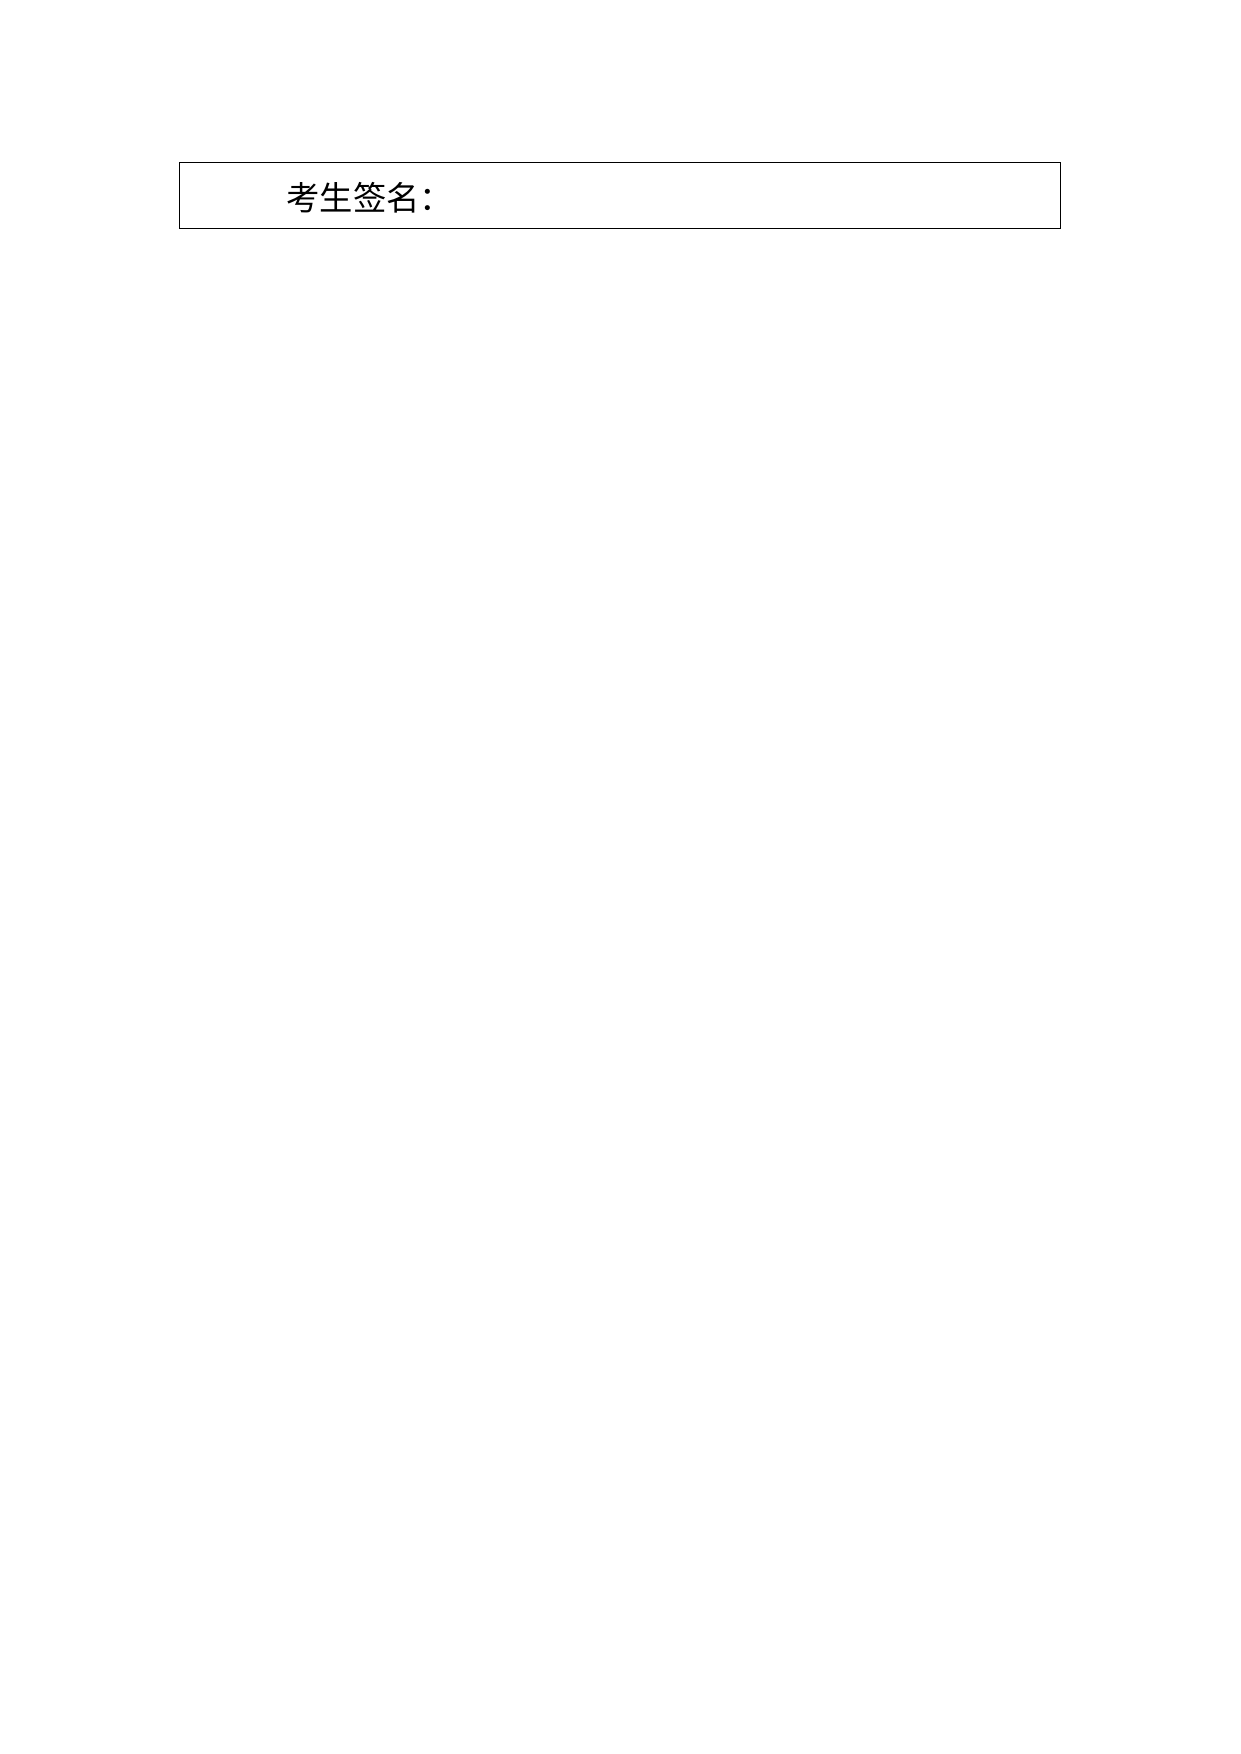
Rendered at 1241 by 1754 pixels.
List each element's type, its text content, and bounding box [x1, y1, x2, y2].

table_cell 考生签名： [180, 163, 1060, 228]
